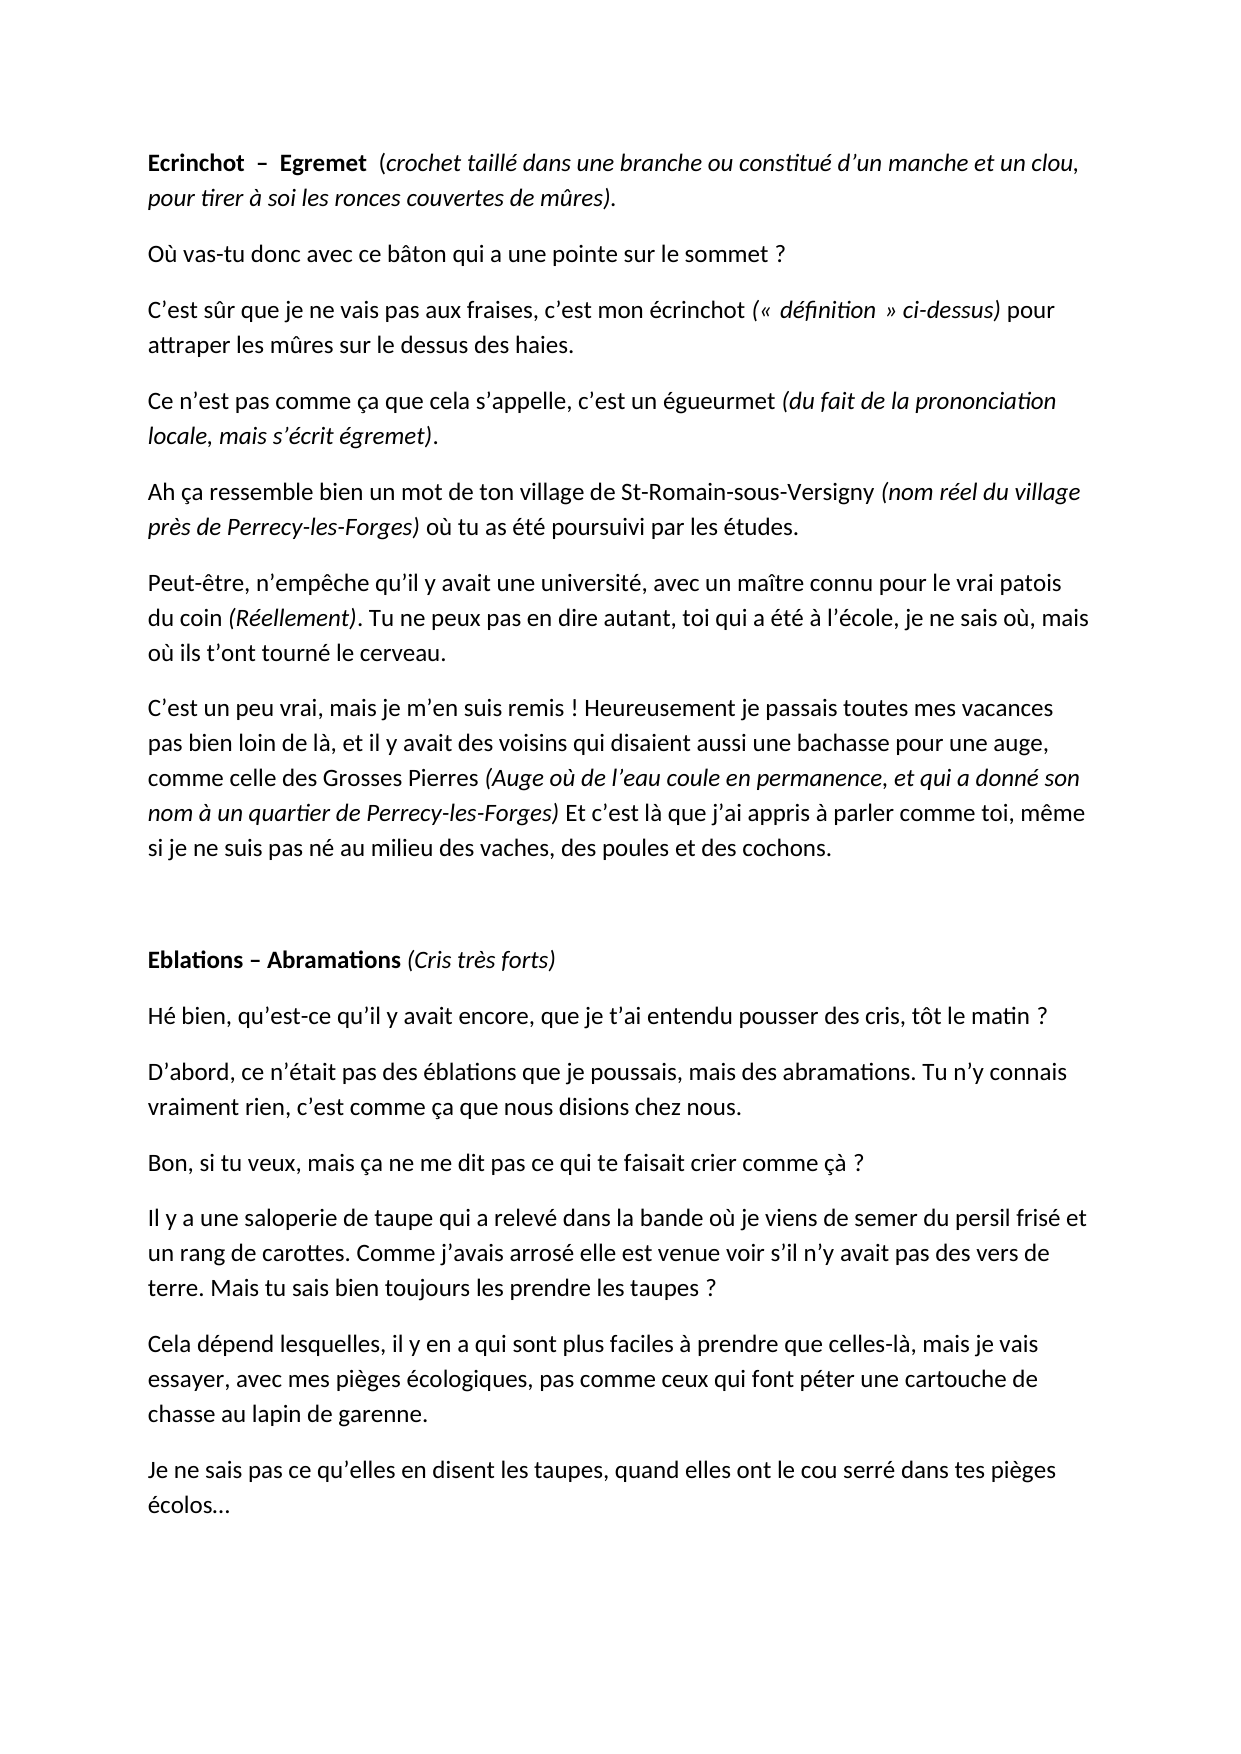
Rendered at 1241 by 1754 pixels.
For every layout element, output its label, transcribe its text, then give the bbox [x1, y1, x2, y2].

text Peut-être, n’empêche qu’il y avait une université, avec un maître connu pour le vrai patois du coin (Réellement). Tu ne peux pas en dire autant, toi qui a été à l’école, je ne sais où, mais où ils t’ont tourné le cerveau. [148, 567, 1093, 667]
text C’est un peu vrai, mais je m’en suis remis ! Heureusement je passais toutes mes vacances pas bien loin de là, et il y avait des voisins qui disaient aussi une bachasse pour une auge, comme celle des Grosses Pierres (Auge où de l’eau coule en permanence, et qui a donné son nom à un quartier de Perrecy-les-Forges) Et c’est là que j’ai appris à parler comme toi, même si je ne suis pas né au milieu des vaches, des poules et des cochons. [148, 693, 1093, 863]
text Bon, si tu veux, mais ça ne me dit pas ce qui te faisait crier comme çà ? [148, 1147, 1093, 1177]
text Cela dépend lesquelles, il y en a qui sont plus faciles à prendre que celles-là, mais je vais essayer, avec mes pièges écologiques, pas comme ceux qui font péter une cartouche de chasse au lapin de garenne. [148, 1328, 1093, 1429]
text Eblations – Abramations (Cris très forts) [148, 944, 1093, 975]
text Je ne sais pas ce qu’elles en disent les taupes, quand elles ont le cou serré dans tes pièges écolos… [148, 1454, 1093, 1520]
text Ah ça ressemble bien un mot de ton village de St-Romain-sous-Versigny (nom réel du village près de Perrecy-les-Forges) où tu as été poursuivi par les études. [148, 476, 1093, 541]
text Ce n’est pas comme ça que cela s’appelle, c’est un égueurmet (du fait de la prononciation locale, mais s’écrit égremet). [148, 385, 1093, 451]
text Ecrinchot – Egremet (crochet taillé dans une branche ou constitué d’un manche et un clou, pour tirer à soi les ronces couvertes de mûres). [148, 148, 1093, 213]
text D’abord, ce n’était pas des éblations que je poussais, mais des abramations. Tu n’y connais vraiment rien, c’est comme ça que nous disions chez nous. [148, 1056, 1093, 1121]
text Hé bien, qu’est-ce qu’il y avait encore, que je t’ai entendu pousser des cris, tôt le matin ? [148, 1000, 1093, 1031]
text Où vas-tu donc avec ce bâton qui a une pointe sur le sommet ? [148, 238, 1093, 269]
text Il y a une saloperie de taupe qui a relevé dans la bande où je viens de semer du persil frisé et un rang de carottes. Comme j’avais arrosé elle est venue voir s’il n’y avait pas des vers de terre. Mais tu sais bien toujours les prendre les taupes ? [148, 1203, 1093, 1303]
text C’est sûr que je ne vais pas aux fraises, c’est mon écrinchot (« définition » ci-dessus) pour attraper les mûres sur le dessus des haies. [148, 294, 1093, 360]
